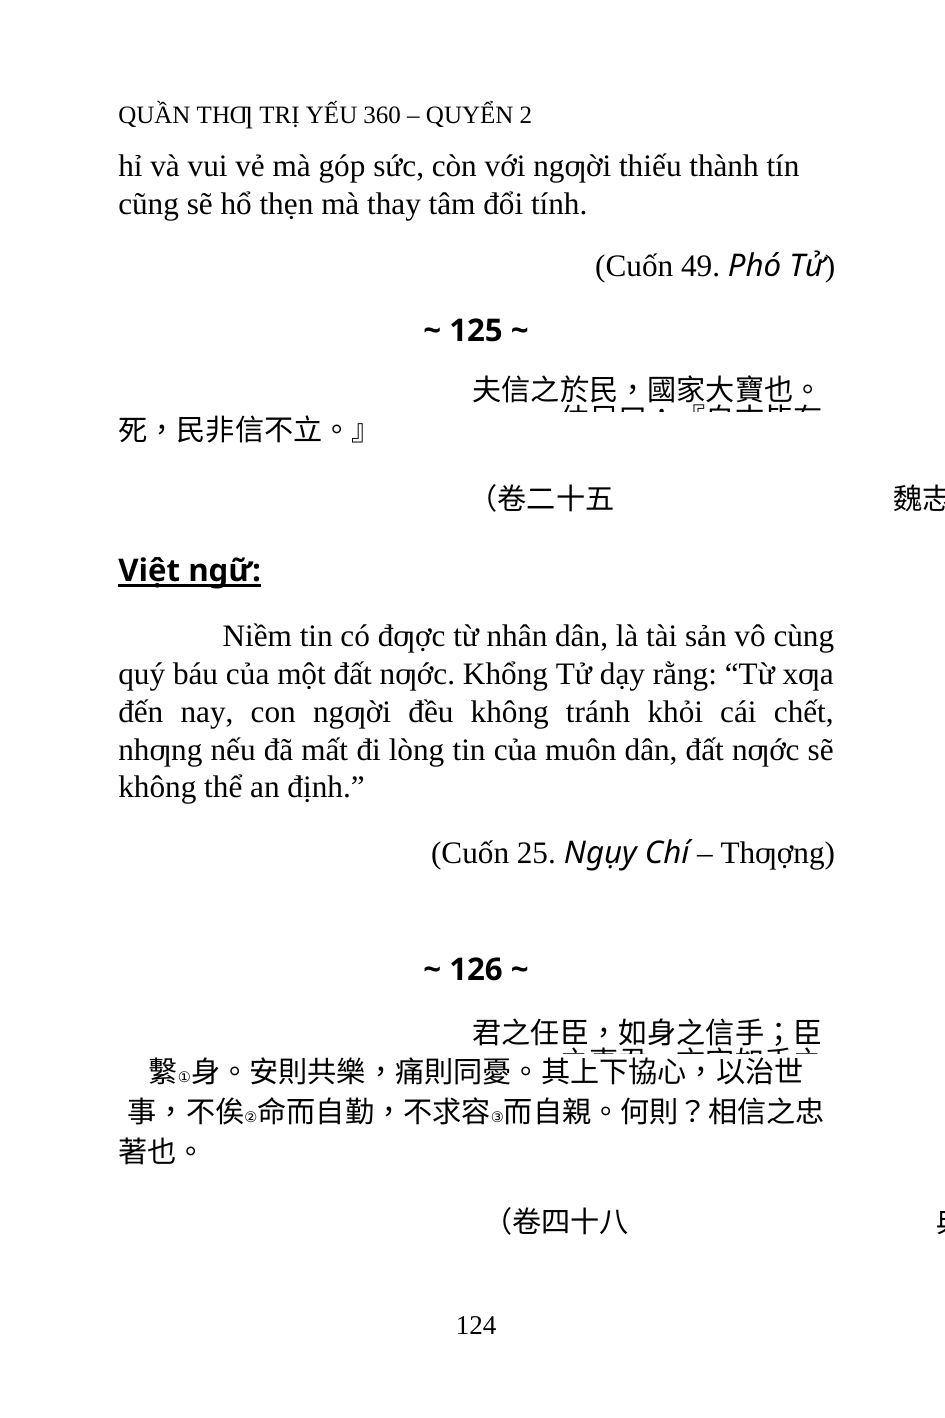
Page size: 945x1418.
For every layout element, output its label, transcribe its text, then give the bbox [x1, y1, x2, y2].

text QUẦN THƢ TRỊ YẾU 360 – QUYỂN 2 [118, 97, 834, 130]
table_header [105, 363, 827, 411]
text ~ 126 ~ [115, 945, 837, 988]
text 124 [115, 1306, 837, 1342]
text 事，不俟②命而自勤，不求容③而自親。何則？相信之忠 [115, 1097, 837, 1129]
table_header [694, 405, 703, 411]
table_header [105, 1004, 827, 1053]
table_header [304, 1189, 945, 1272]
text ~ 125 ~ [115, 306, 837, 350]
text 繫①身。安則共樂，痛則同憂。其上下協心，以治世 [115, 1057, 837, 1089]
text quý báu của một đất nƣớc. Khổng Tử dạy rằng: “Từ xƣa đến nay, con ngƣời đều không tránh khỏi cái chết, nhƣng nếu đã mất đi lòng tin của muôn dân, đất nƣớc sẽ không thể an định.” [118, 654, 835, 805]
text (Cuốn 25. Ngụy Chí – Thƣợng) [117, 831, 835, 872]
text 死，民非信不立。』 [118, 417, 834, 446]
text Niềm tin có đƣợc từ nhân dân, là tài sản vô cùng [117, 613, 834, 654]
text 著也。 [118, 1139, 834, 1169]
text hỉ và vui vẻ mà góp sức, còn với ngƣời thiếu thành tín cũng sẽ hổ thẹn mà thay tâm đổi tính. [118, 147, 834, 222]
text Việt ngữ: [118, 547, 834, 590]
text (Cuốn 49. Phó Tử) [117, 243, 835, 284]
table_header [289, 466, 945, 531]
